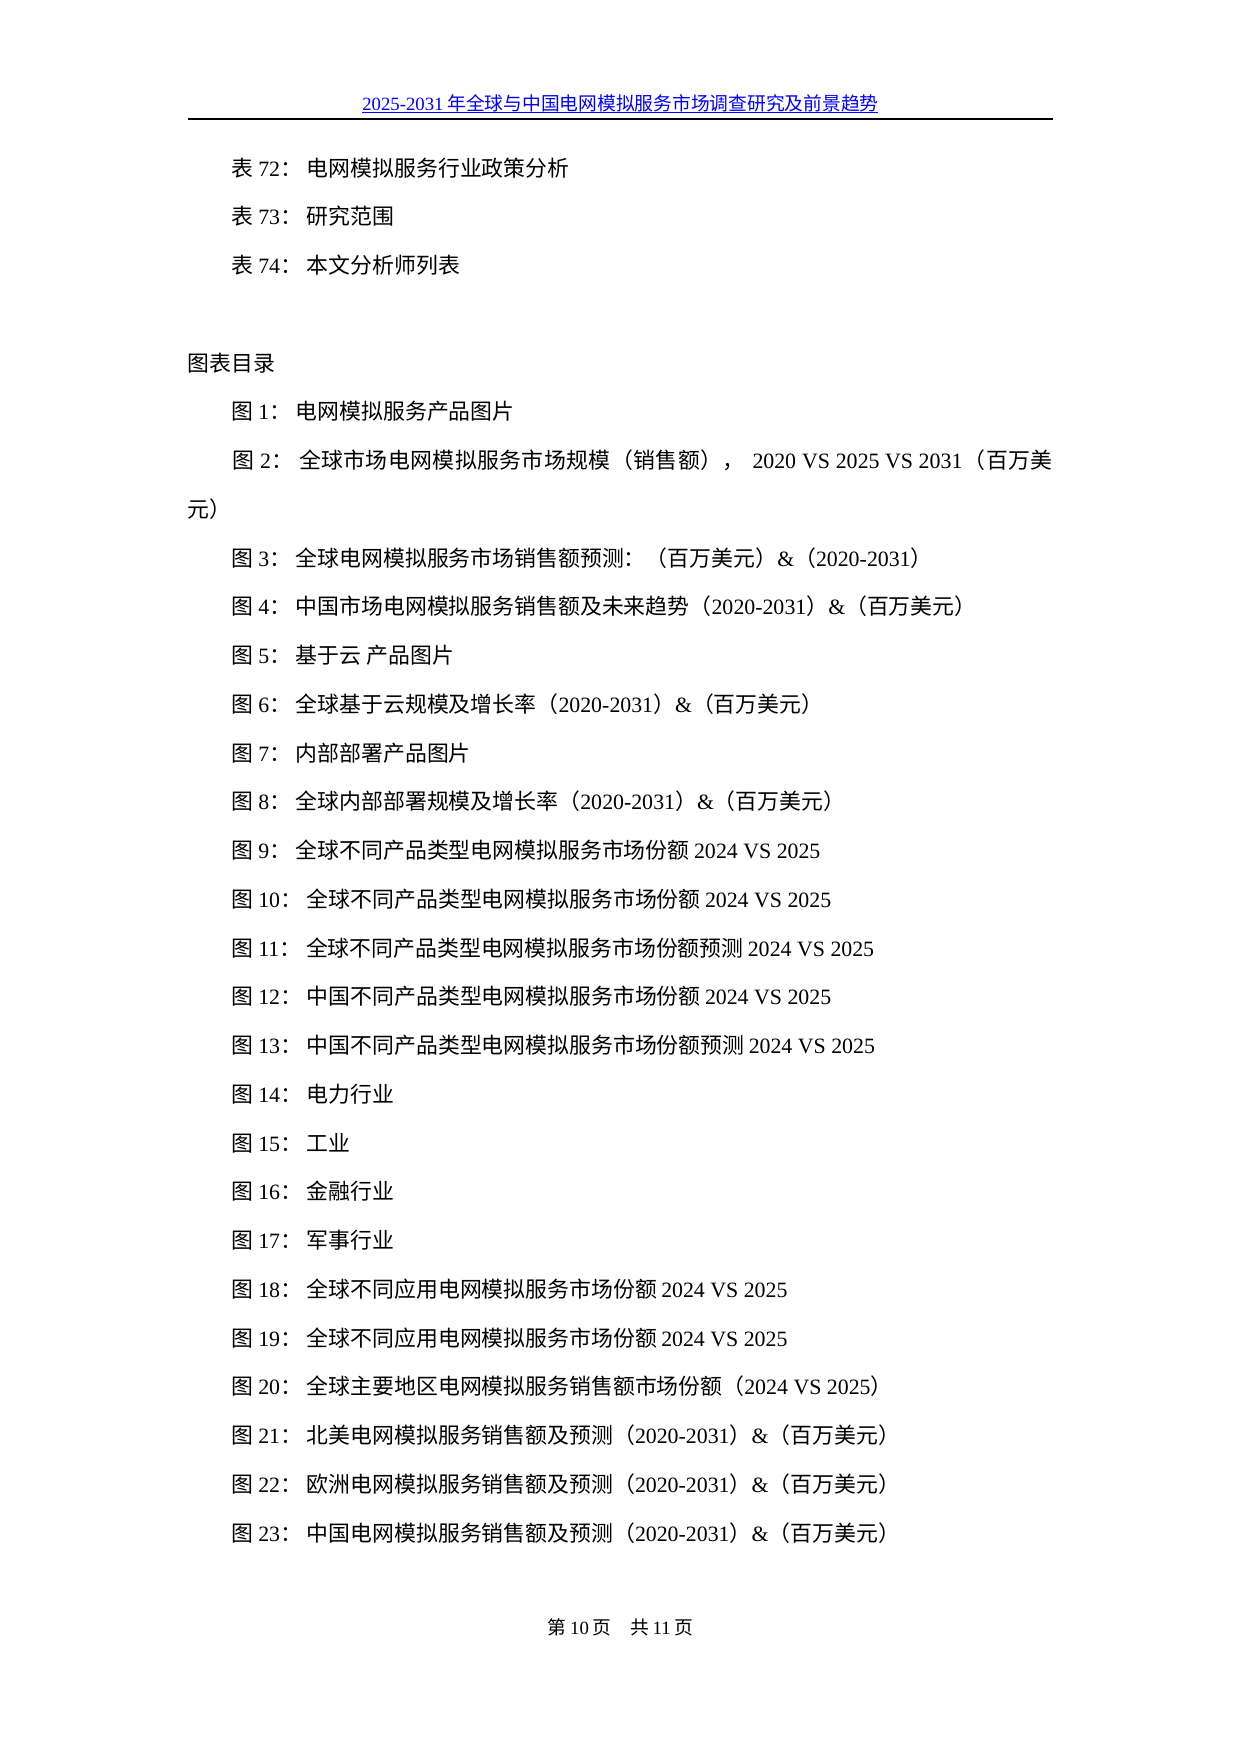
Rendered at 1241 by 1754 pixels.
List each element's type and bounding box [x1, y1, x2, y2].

text [187, 150, 1053, 1548]
